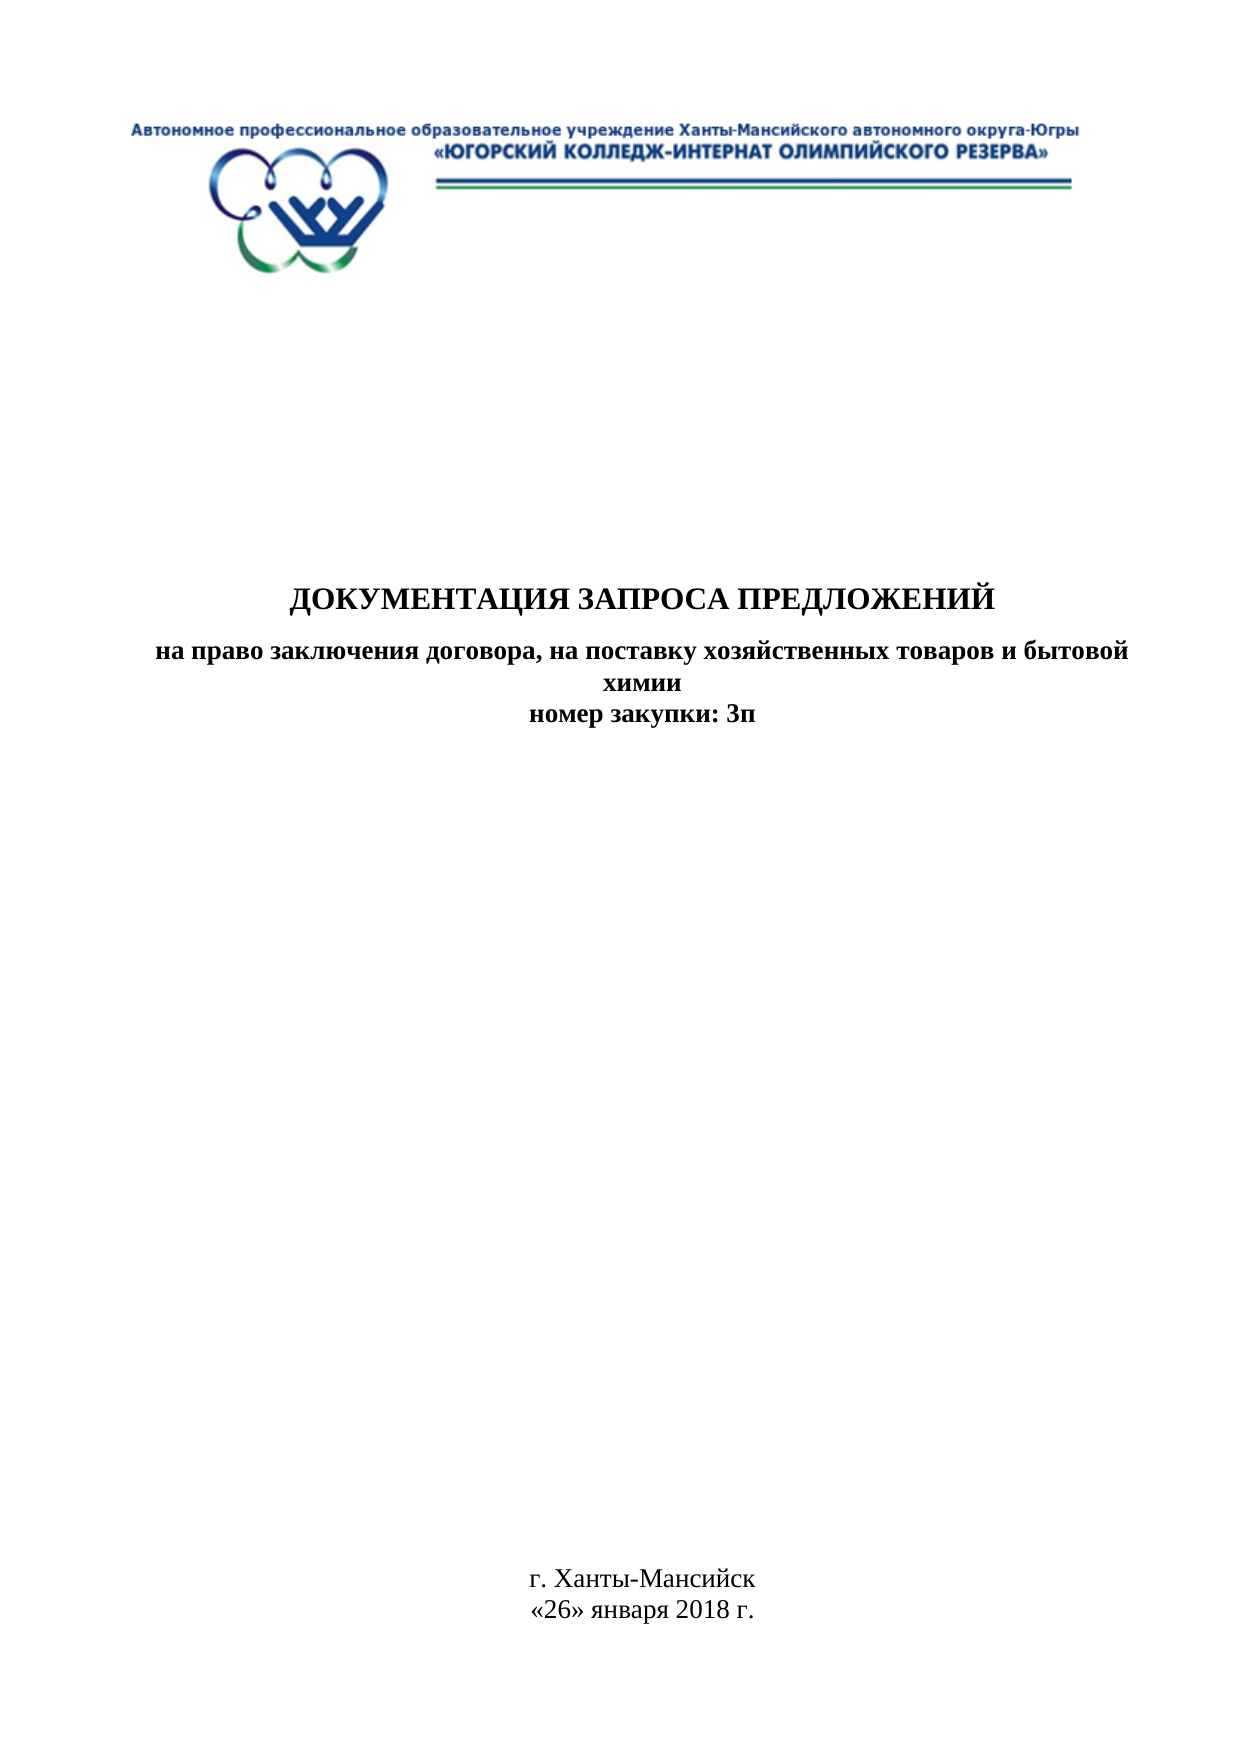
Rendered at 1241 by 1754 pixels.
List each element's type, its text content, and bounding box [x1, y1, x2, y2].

text «26» января 2018 г. [118, 1593, 1167, 1624]
text г. Ханты-Мансийск [118, 1562, 1167, 1593]
text ДОКУМЕНТАЦИЯ ЗАПРОСА ПРЕДЛОЖЕНИЙ [118, 581, 1167, 617]
text на право заключения договора, на поставку хозяйственных товаров и бытовой химии [118, 634, 1167, 697]
text номер закупки: 3п [118, 697, 1167, 728]
picture [118, 118, 1094, 294]
